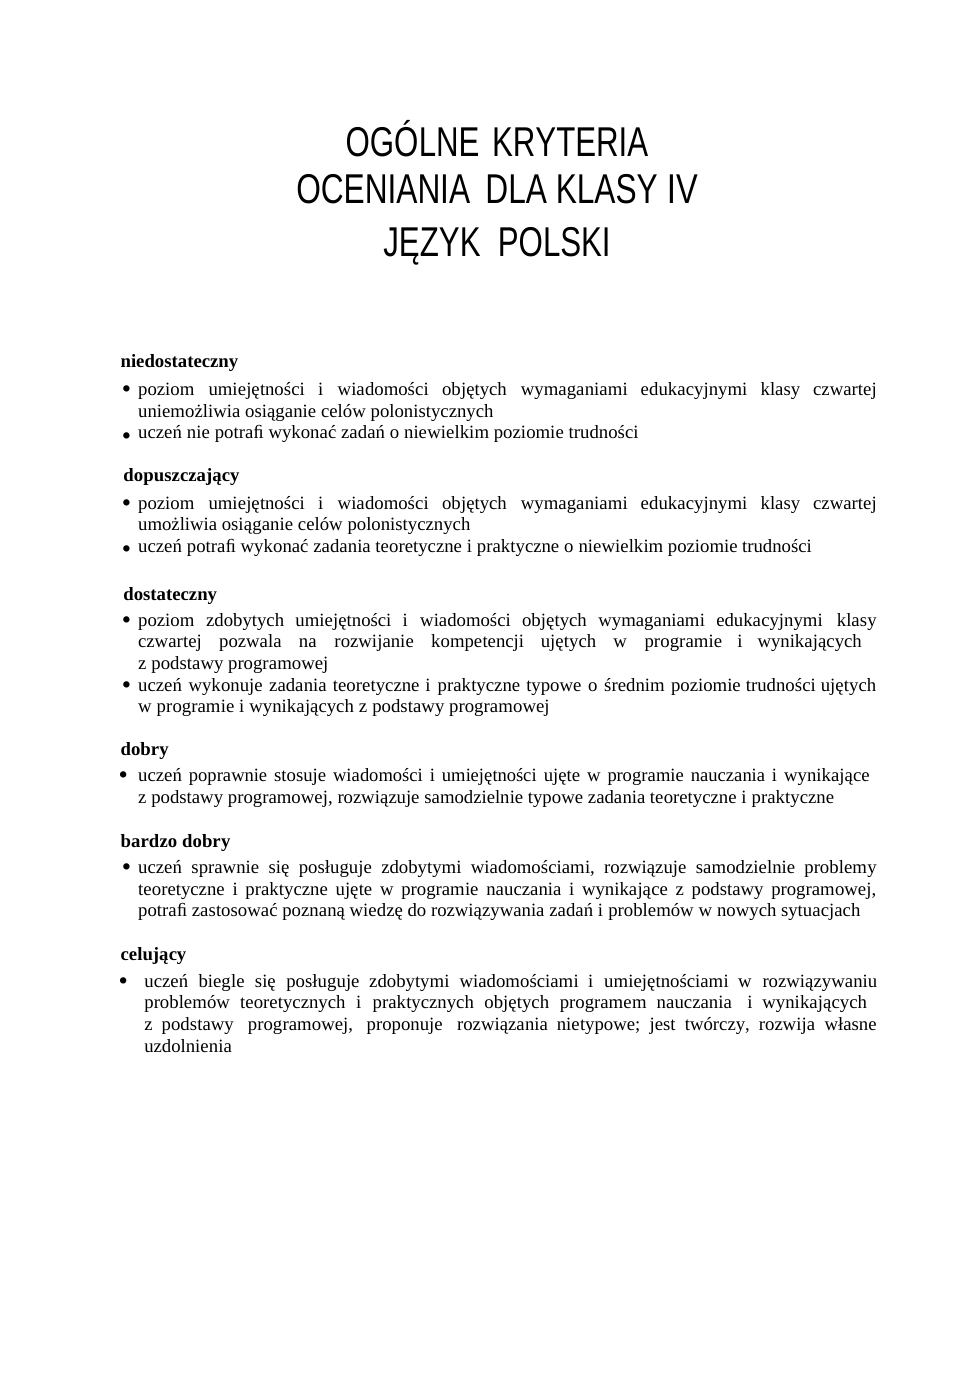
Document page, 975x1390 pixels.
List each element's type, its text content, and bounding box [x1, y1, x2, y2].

text niedostateczny [120, 350, 885, 371]
text JĘZYK POLSKI [287, 217, 706, 265]
text dopuszczający [123, 464, 885, 485]
list poziom umiejętności i wiadomości objętych wymaganiami edukacyjnymi klasy czwartej umożliwia osiąganie celów polonistycznych [123, 492, 877, 535]
list uczeń biegle się posługuje zdobytymi wiadomościami i umiejętnościami w rozwiązywaniu problemów teoretycznych i praktycznych objętych programem nauczania i wynikających z podstawy programowej, proponuje rozwiązania nietypowe; jest twórczy, rozwija własne uzdolnienia [120, 970, 877, 1056]
list poziom umiejętności i wiadomości objętych wymaganiami edukacyjnymi klasy czwartej uniemożliwia osiąganie celów polonistycznych [123, 378, 877, 421]
list uczeń sprawnie się posługuje zdobytymi wiadomościami, rozwiązuje samodzielnie problemy teoretyczne i praktyczne ujęte w programie nauczania i wynikające z podstawy programowej, potraﬁ zastosować poznaną wiedzę do rozwiązywania zadań i problemów w nowych sytuacjach [123, 856, 877, 921]
text bardzo dobry [120, 829, 885, 851]
list uczeń wykonuje zadania teoretyczne i praktyczne typowe o średnim poziomie trudności ujętych w programie i wynikających z podstawy programowej [123, 673, 876, 717]
text celujący [120, 943, 885, 964]
list uczeń poprawnie stosuje wiadomości i umiejętności ujęte w programie nauczania i wynikające z podstawy programowej, rozwiązuje samodzielnie typowe zadania teoretyczne i praktyczne [120, 764, 876, 807]
text dostateczny [123, 582, 885, 604]
list poziom zdobytych umiejętności i wiadomości objętych wymaganiami edukacyjnymi klasy czwartej pozwala na rozwijanie kompetencji ujętych w programie i wynikających z podstawy programowej [123, 609, 877, 673]
list uczeń nie potraﬁ wykonać zadań o niewielkim poziomie trudności [123, 421, 885, 446]
text dobry [120, 738, 885, 759]
text OGÓLNE KRYTERIA OCENIANIA DLA KLASY IV [287, 117, 706, 213]
list uczeń potraﬁ wykonać zadania teoretyczne i praktyczne o niewielkim poziomie trudności [123, 535, 885, 560]
